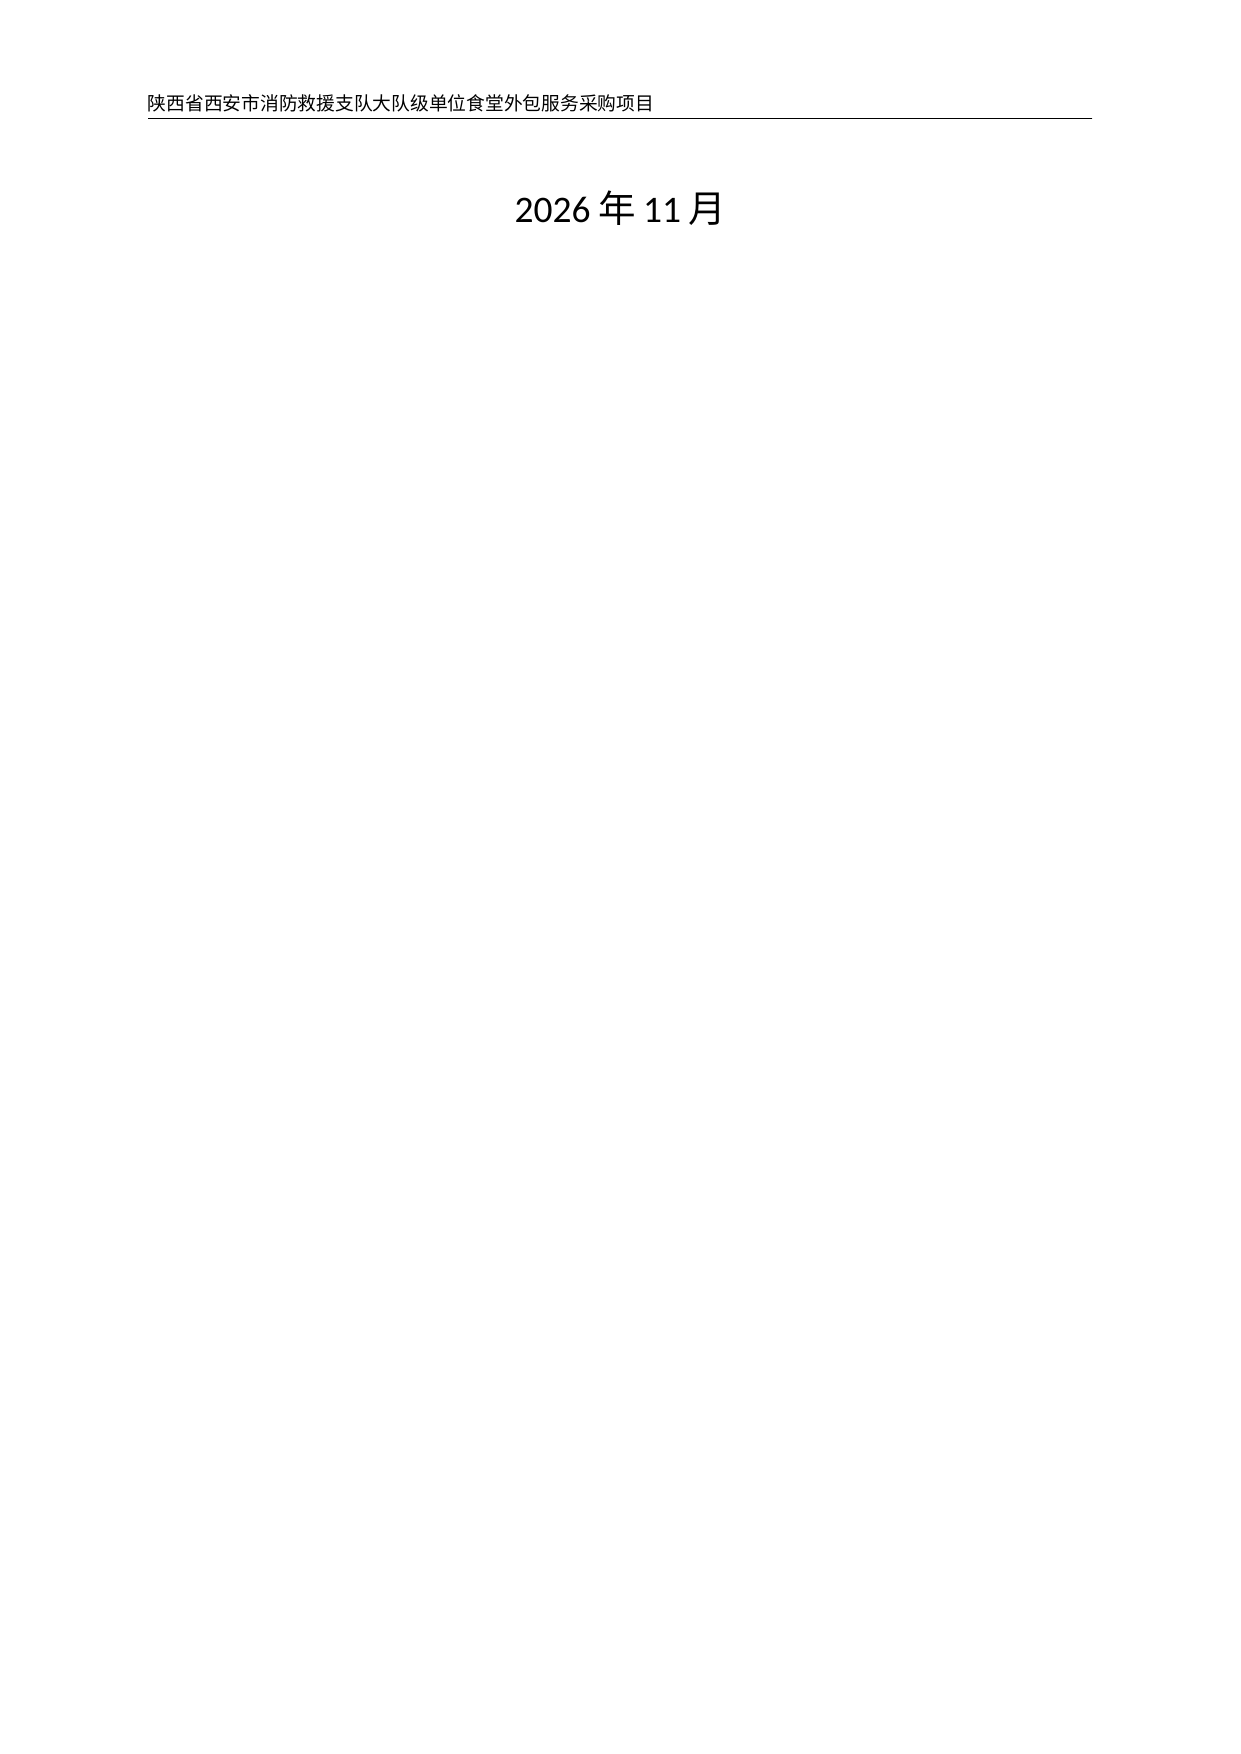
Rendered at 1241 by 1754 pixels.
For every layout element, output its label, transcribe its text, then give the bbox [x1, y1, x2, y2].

text 2025年8月 [148, 158, 1092, 254]
